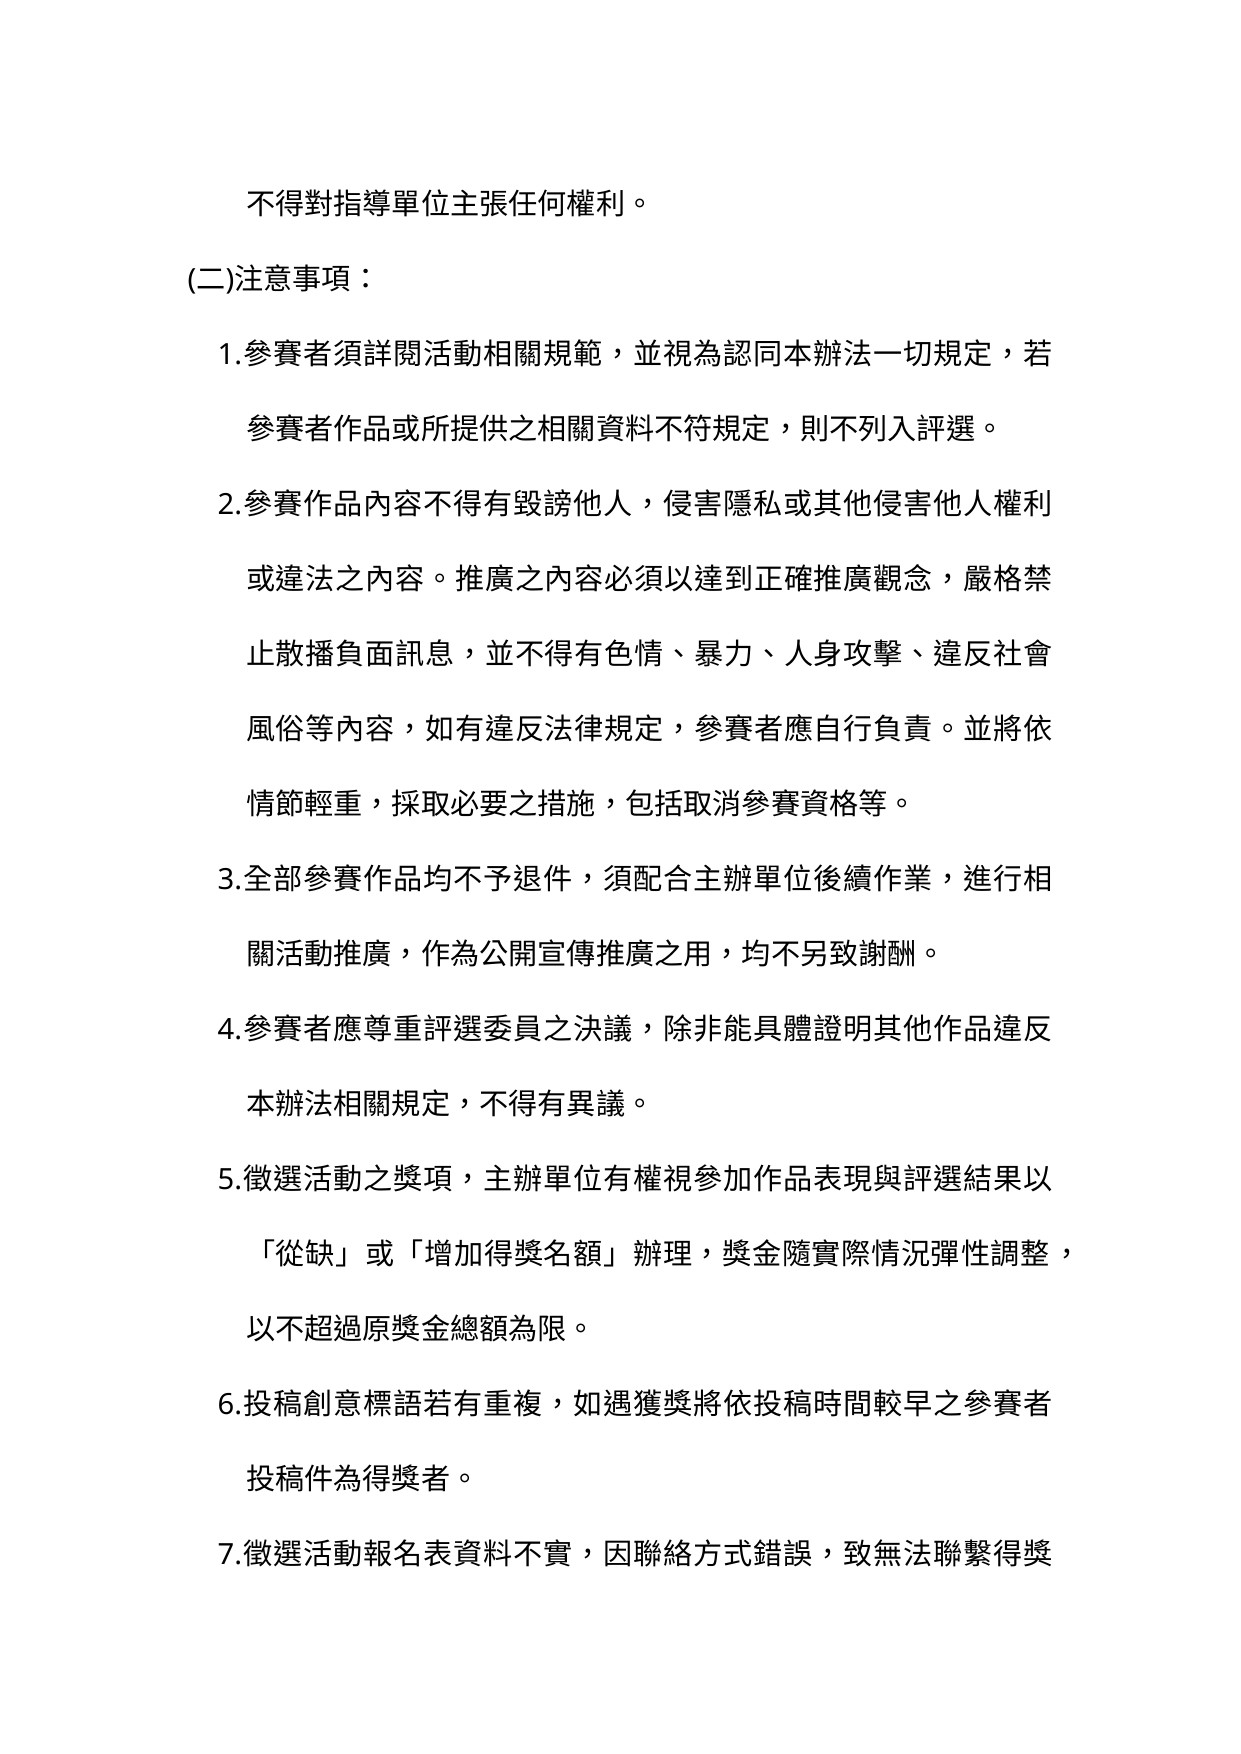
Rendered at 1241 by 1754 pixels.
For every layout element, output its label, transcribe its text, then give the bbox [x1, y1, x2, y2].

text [187, 1514, 1053, 1589]
text 2.參賽作品內容不得有毀謗他人，侵害隱私或其他侵害他人權利或違法之內容。推廣之內容必須以達到正確推廣觀念，嚴格禁止散播負面訊息，並不得有色情、暴力、人身攻擊、違反社會風俗等內容，如有違反法律規定，參賽者應自行負責。並將依情節輕重，採取必要之措施，包括取消參賽資格等。 [187, 464, 1053, 839]
text (二)注意事項： [187, 239, 1053, 314]
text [187, 164, 1053, 239]
text 4.參賽者應尊重評選委員之決議，除非能具體證明其他作品違反本辦法相關規定，不得有異議。 [187, 989, 1053, 1139]
text 6.投稿創意標語若有重複，如遇獲獎將依投稿時間較早之參賽者投稿件為得獎者。 [187, 1364, 1053, 1514]
text 3.全部參賽作品均不予退件，須配合主辦單位後續作業，進行相關活動推廣，作為公開宣傳推廣之用，均不另致謝酬。 [187, 839, 1053, 989]
text 1.參賽者須詳閱活動相關規範，並視為認同本辦法一切規定，若參賽者作品或所提供之相關資料不符規定，則不列入評選。 [187, 314, 1053, 464]
text 5.徵選活動之獎項，主辦單位有權視參加作品表現與評選結果以「從缺」或「增加得獎名額」辦理，獎金隨實際情況彈性調整，以不超過原獎金總額為限。 [187, 1139, 1053, 1364]
